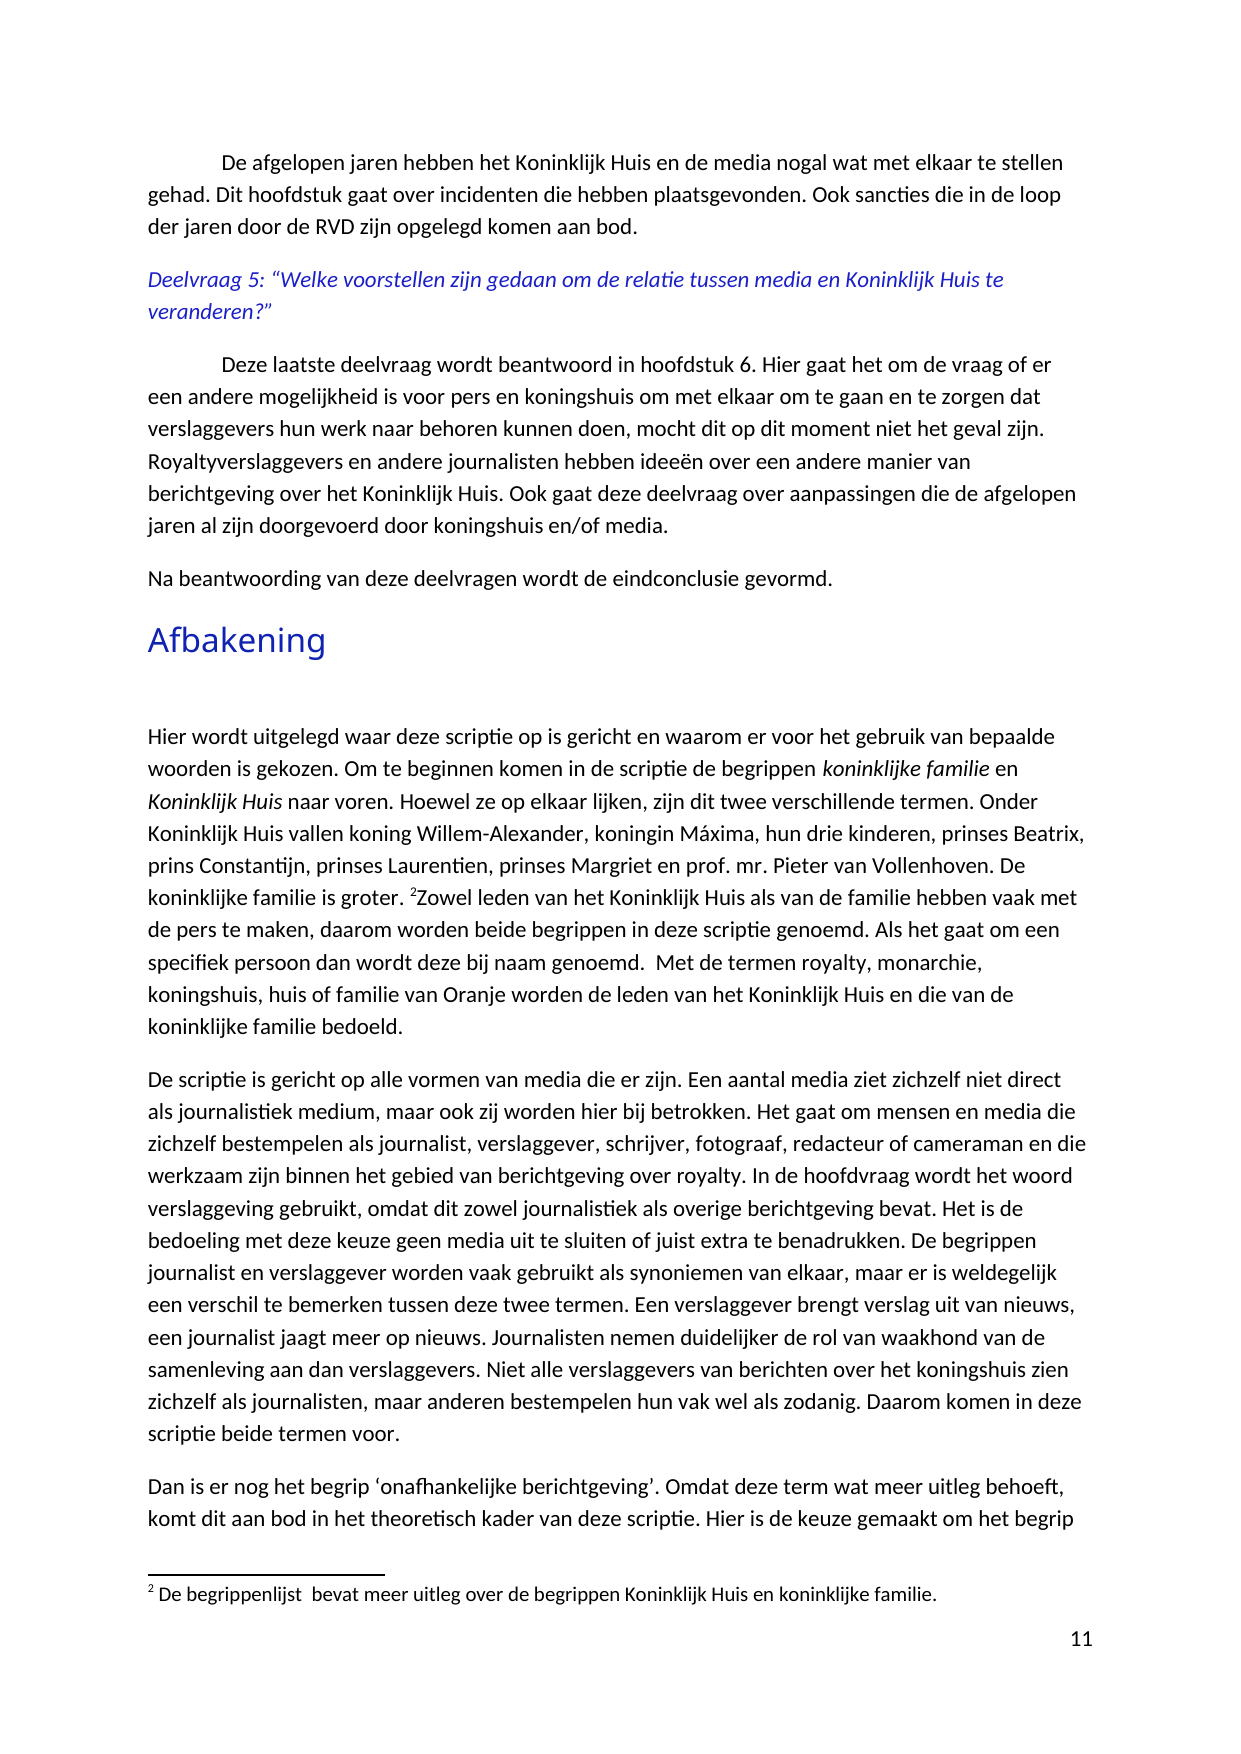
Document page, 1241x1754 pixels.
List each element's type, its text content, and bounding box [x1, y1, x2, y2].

text Deze laatste deelvraag wordt beantwoord in hoofdstuk 6. Hier gaat het om de vraag of er een andere mogelijkheid is voor pers en koningshuis om met elkaar om te gaan en te zorgen dat verslaggevers hun werk naar behoren kunnen doen, mocht dit op dit moment niet het geval zijn. Royaltyverslaggevers en andere journalisten hebben ideeën over een andere manier van berichtgeving over het Koninklijk Huis. Ook gaat deze deelvraag over aanpassingen die de afgelopen jaren al zijn doorgevoerd door koningshuis en/of media. [148, 350, 1093, 539]
text Deelvraag 5: “Welke voorstellen zijn gedaan om de relatie tussen media en Koninklijk Huis te veranderen?” [148, 265, 1093, 325]
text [148, 1472, 1093, 1532]
text De scriptie is gericht op alle vormen van media die er zijn. Een aantal media ziet zichzelf niet direct als journalistiek medium, maar ook zij worden hier bij betrokken. Het gaat om mensen en media die zichzelf bestempelen als journalist, verslaggever, schrijver, fotograaf, redacteur of cameraman en die werkzaam zijn binnen het gebied van berichtgeving over royalty. In de hoofdvraag wordt het woord verslaggeving gebruikt, omdat dit zowel journalistiek als overige berichtgeving bevat. Het is de bedoeling met deze keuze geen media uit te sluiten of juist extra te benadrukken. De begrippen journalist en verslaggever worden vaak gebruikt als synoniemen van elkaar, maar er is weldegelijk een verschil te bemerken tussen deze twee termen. Een verslaggever brengt verslag uit van nieuws, een journalist jaagt meer op nieuws. Journalisten nemen duidelijker de rol van waakhond van de samenleving aan dan verslaggevers. Niet alle verslaggevers van berichten over het koningshuis zien zichzelf als journalisten, maar anderen bestempelen hun vak wel als zodanig. Daarom komen in deze scriptie beide termen voor. [148, 1065, 1093, 1447]
text De afgelopen jaren hebben het Koninklijk Huis en de media nogal wat met elkaar te stellen gehad. Dit hoofdstuk gaat over incidenten die hebben plaatsgevonden. Ook sancties die in de loop der jaren door de RVD zijn opgelegd komen aan bod. [148, 148, 1093, 240]
text Hier wordt uitgelegd waar deze scriptie op is gericht en waarom er voor het gebruik van bepaalde woorden is gekozen. Om te beginnen komen in de scriptie de begrippen koninklijke familie en Koninklijk Huis naar voren. Hoewel ze op elkaar lijken, zijn dit twee verschillende termen. Onder Koninklijk Huis vallen koning Willem-Alexander, koningin Máxima, hun drie kinderen, prinses Beatrix, prins Constantijn, prinses Laurentien, prinses Margriet en prof. mr. Pieter van Vollenhoven. De koninklijke familie is groter. Zowel leden van het Koninklijk Huis als van de familie hebben vaak met de pers te maken, daarom worden beide begrippen in deze scriptie genoemd. Als het gaat om een specifiek persoon dan wordt deze bij naam genoemd. Met de termen royalty, monarchie, koningshuis, huis of familie van Oranje worden de leden van het Koninklijk Huis en die van de koninklijke familie bedoeld. [148, 722, 1093, 1040]
text Na beantwoording van deze deelvragen wordt de eindconclusie gevormd. [148, 564, 1093, 592]
subtitle Afbakening [148, 617, 1093, 663]
